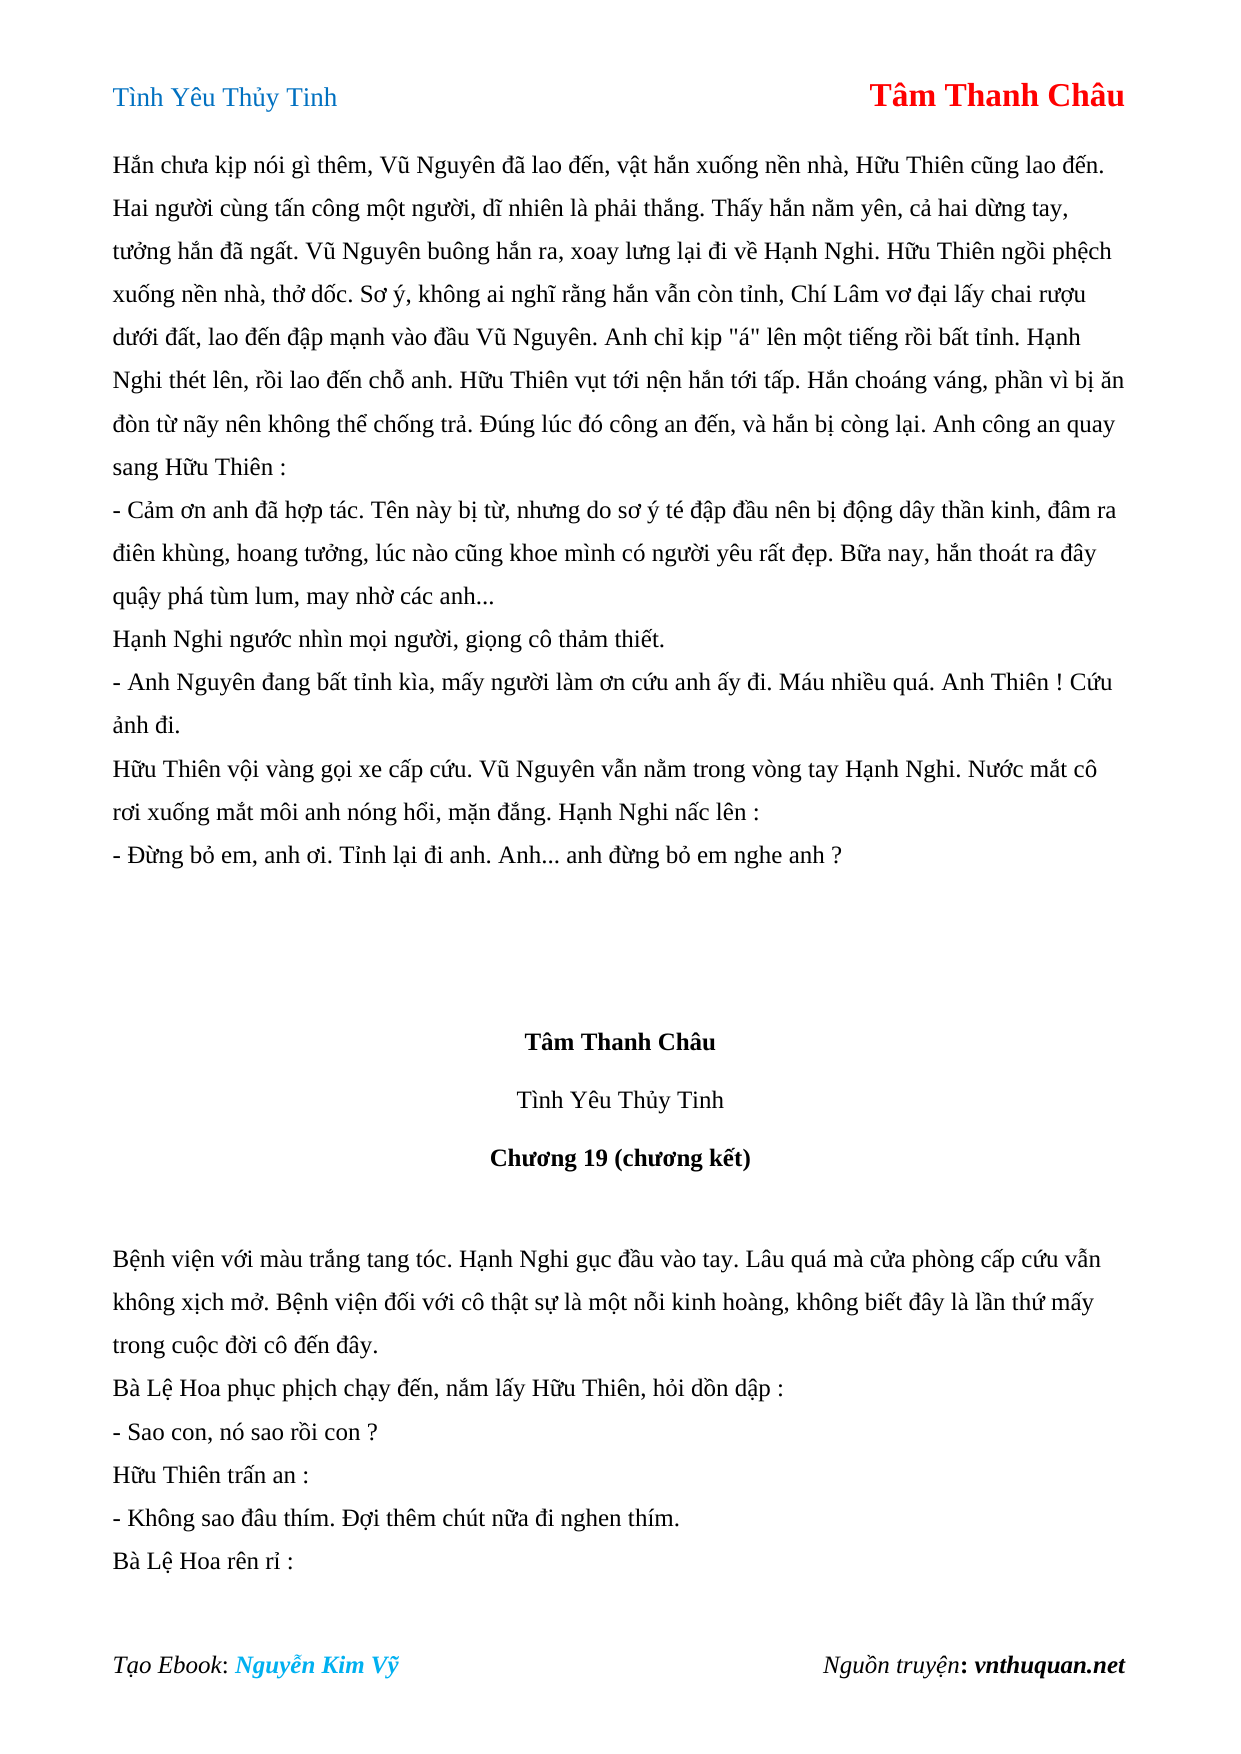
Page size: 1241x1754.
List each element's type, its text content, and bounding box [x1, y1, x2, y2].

text Tình Yêu Thủy Tinh [112, 1085, 1128, 1114]
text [112, 1201, 1128, 1575]
text Chương 19 (chương kết) [112, 1143, 1128, 1172]
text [112, 150, 1128, 955]
text Tâm Thanh Châu [112, 1027, 1128, 1056]
